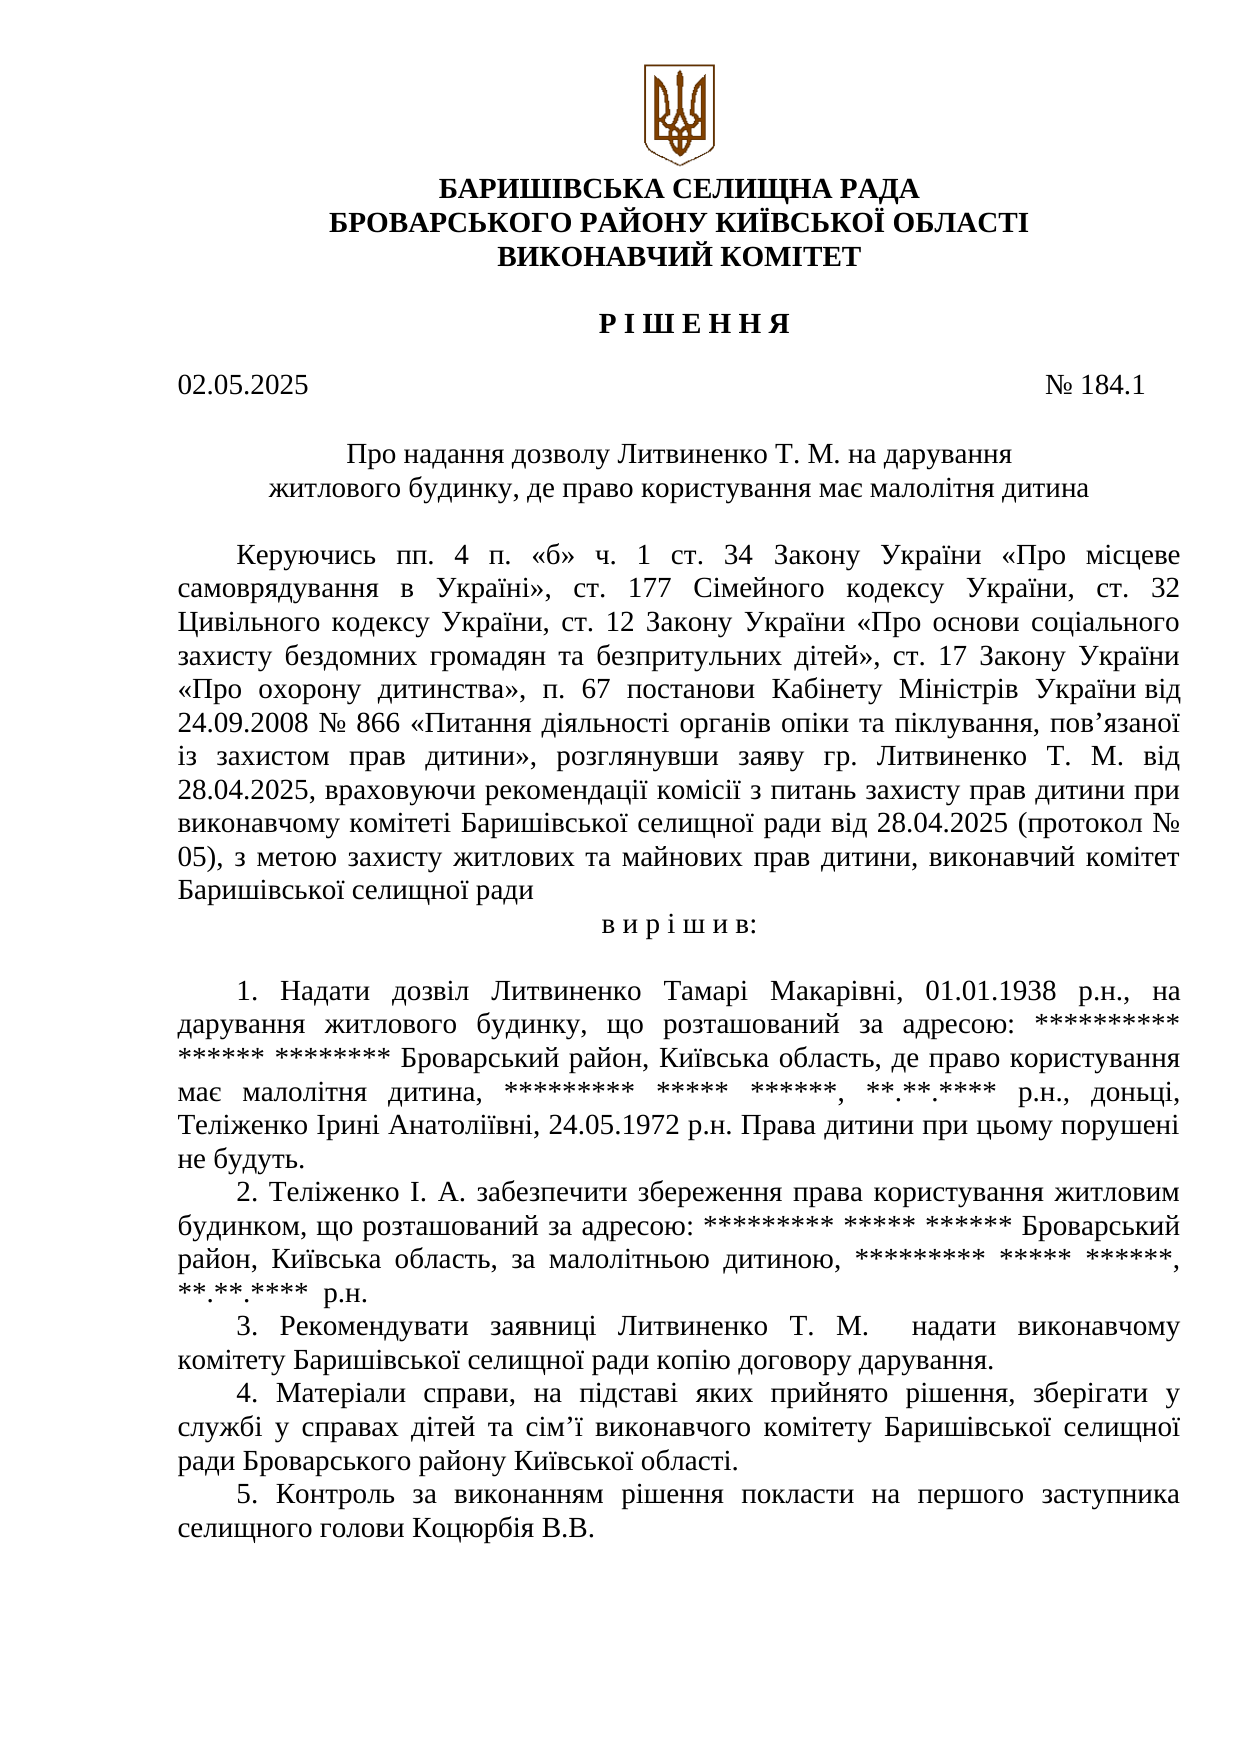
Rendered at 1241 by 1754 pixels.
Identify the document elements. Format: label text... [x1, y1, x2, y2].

text БРОВАРСЬКОГО РАЙОНУ КИЇВСЬКОЇ ОБЛАСТІ [177, 205, 1181, 239]
text 3. Рекомендувати заявниці Литвиненко Т. М. надати виконавчому комітету Баришівської селищної ради копію договору дарування. [177, 1308, 1181, 1376]
text житлового будинку, де право користування має малолітня дитина [177, 470, 1181, 503]
picture [637, 59, 722, 172]
text Р І Ш Е Н Н Я [177, 306, 1211, 339]
text в и р і ш и в: [177, 906, 1181, 939]
text Про надання дозволу Литвиненко Т. М. на дарування [177, 436, 1181, 470]
text Керуючись пп. 4 п. «б» ч. 1 ст. 34 Закону України «Про місцеве самоврядування в Україні», ст. 177 Сімейного кодексу України, ст. 32 Цивільного кодексу України, ст. 12 Закону України «Про основи соціального захисту бездомних громадян та безпритульних дітей», ст. 17 Закону України «Про охорону дитинства», п. 67 постанови Кабінету Міністрів України від 24.09.2008 № 866 «Питання діяльності органів опіки та піклування, пов’язаної із захистом прав дитини», розглянувши заяву гр. Литвиненко Т. М. від 28.04.2025, враховуючи рекомендації комісії з питань захисту прав дитини при виконавчому комітеті Баришівської селищної ради від 28.04.2025 (протокол № 05), з метою захисту житлових та майнових прав дитини, виконавчий комітет Баришівської селищної ради [177, 537, 1181, 906]
text БАРИШІВСЬКА СЕЛИЩНА РАДА [177, 172, 1181, 205]
text 2. Теліженко І. А. забезпечити збереження права користування житловим будинком, що розташований за адресою: ********* ***** ****** Броварський район, Київська область, за малолітньою дитиною, ********* ***** ******, **.**.**** р.н. [177, 1174, 1181, 1308]
text 02.05.2025 № 184.1 [177, 367, 1181, 401]
text 5. Контроль за виконанням рішення покласти на першого заступника селищного голови Коцюрбія В.В. [177, 1476, 1181, 1543]
text 1. Надати дозвіл Литвиненко Тамарі Макарівні, 01.01.1938 р.н., на дарування житлового будинку, що розташований за адресою: ********** ****** ******** Броварський район, Київська область, де право користування має малолітня дитина, ********* ***** ******, **.**.**** р.н., доньці, Теліженко Ірині Анатоліївні, 24.05.1972 р.н. Права дитини при цьому порушені не будуть. [177, 973, 1181, 1174]
text 4. Матеріали справи, на підставі яких прийнято рішення, зберігати у службі у справах дітей та сім’ї виконавчого комітету Баришівської селищної ради Броварського району Київської області. [177, 1376, 1181, 1476]
text ВИКОНАВЧИЙ КОМІТЕТ [177, 239, 1181, 272]
